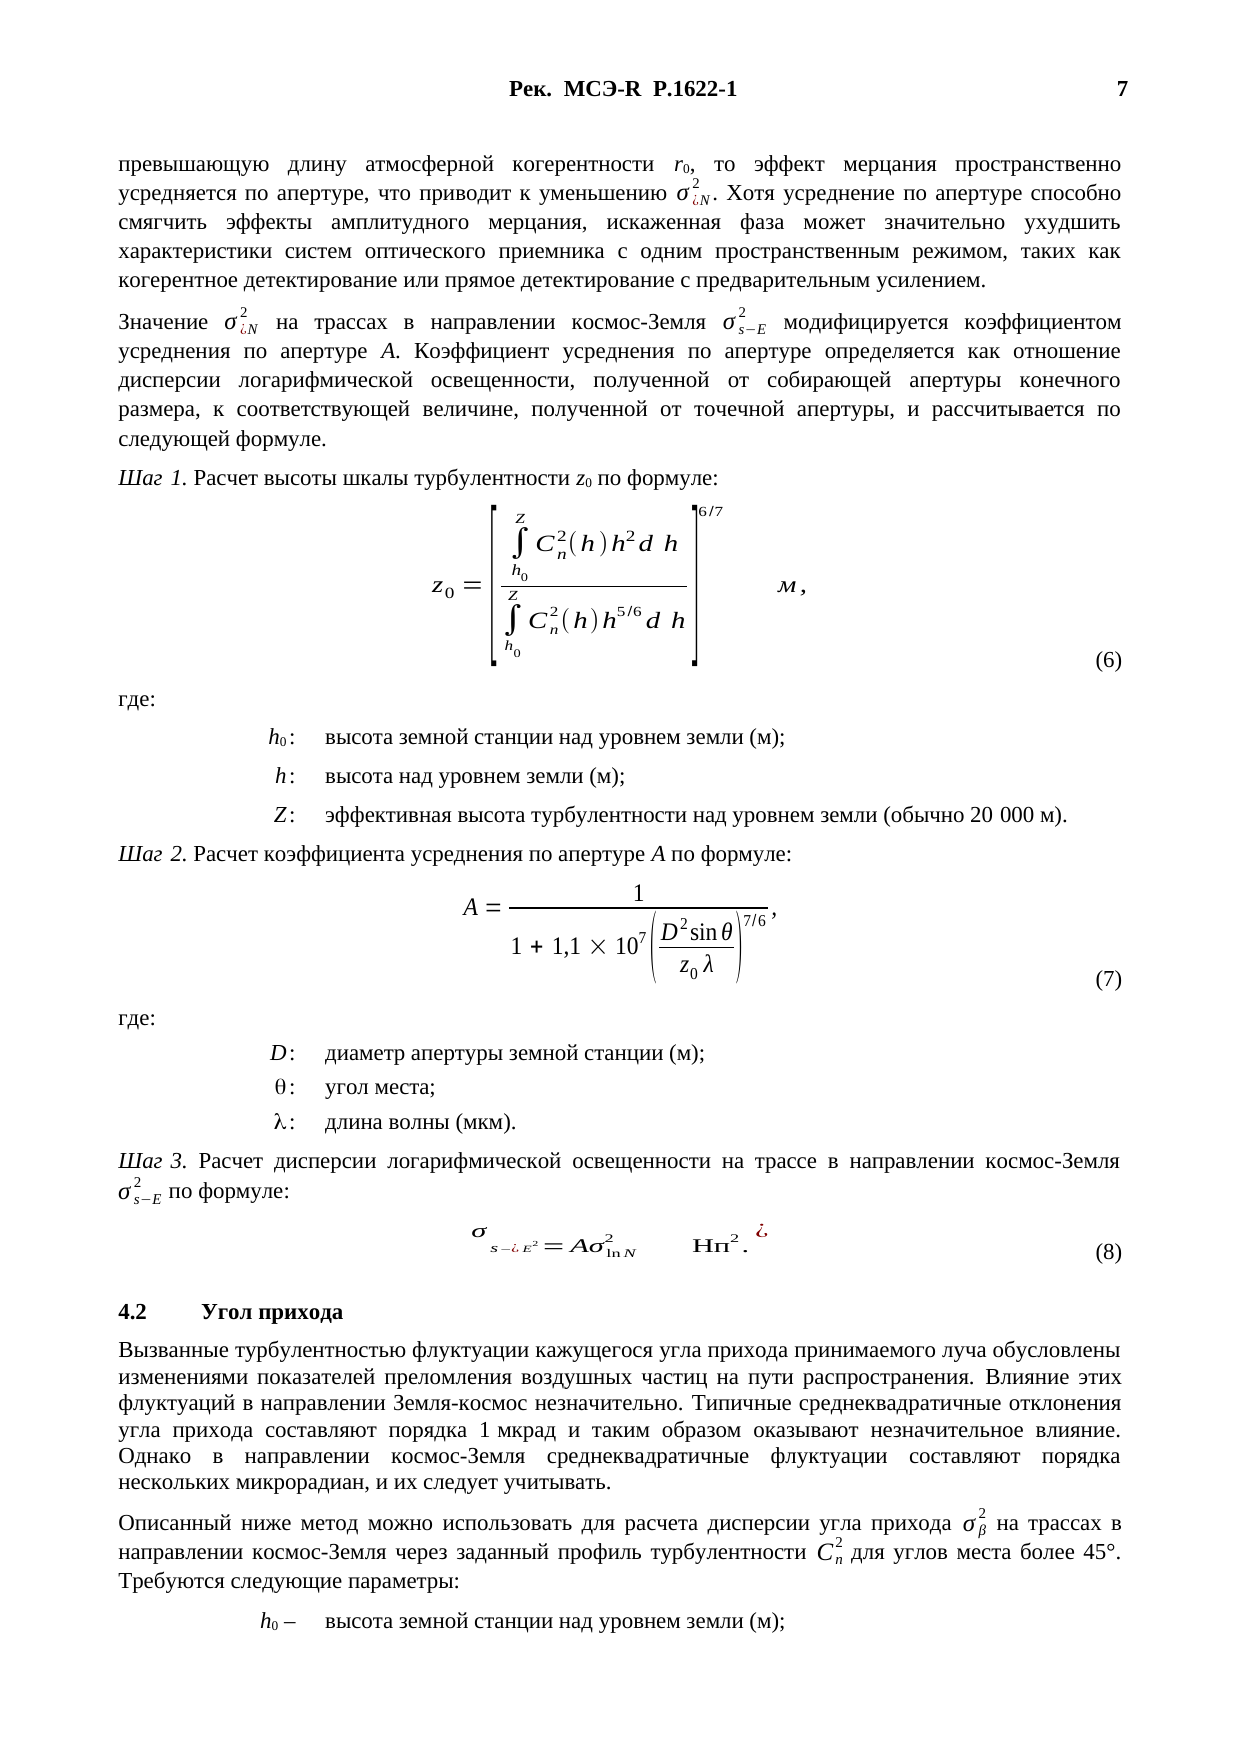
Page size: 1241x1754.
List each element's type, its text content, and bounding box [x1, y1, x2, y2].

text Значение на трассах в направлении космос-Земля модифицируется коэффициентом усреднения по апертуре А. Коэффициент усреднения по апертуре определяется как отношение дисперсии логарифмической освещенности, полученной от собирающей апертуры конечного размера, к соответствующей величине, полученной от точечной апертуры, и рассчитывается по следующей формуле. [118, 306, 1122, 452]
subtitle 4.2 Угол прихода [118, 1298, 1122, 1324]
text D : диаметр апертуры земной станции (м); [118, 1039, 1122, 1065]
text (7) [118, 879, 1122, 992]
text  : длина волны (мкм). [118, 1108, 1122, 1134]
text  : угол места; [118, 1073, 1122, 1100]
text где: [118, 1004, 1122, 1030]
text h0 : высота земной станции над уровнем земли (м); [118, 723, 1122, 750]
text Описанный ниже метод можно использовать для расчета дисперсии угла прихода на трассах в направлении космос-Земля через заданный профиль турбулентности для углов места более 45°. Требуются следующие параметры: [118, 1507, 1122, 1595]
text h0 – высота земной станции над уровнем земли (м); [118, 1607, 1122, 1633]
text Шаг 2. Расчет коэффициента усреднения по апертуре A по формуле: [118, 840, 1122, 866]
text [118, 148, 1122, 293]
text Шаг 3. Расчет дисперсии логарифмической освещенности на трассе в направлении космос-Земля по формуле: [118, 1147, 1122, 1208]
text Z : эффективная высота турбулентности над уровнем земли (обычно 20 000 м). [118, 801, 1122, 827]
text Вызванные турбулентностью флуктуации кажущегося угла прихода принимаемого луча обусловлены изменениями показателей преломления воздушных частиц на пути распространения. Влияние этих флуктуаций в направлении Земля-космос незначительно. Типичные среднеквадратичные отклонения угла прихода составляют порядка 1 мкрад и таким образом оказывают незначительное влияние. Однако в направлении космос-Земля среднеквадратичные флуктуации составляют порядка нескольких микрорадиан, и их следует учитывать. [118, 1337, 1122, 1495]
text h : высота над уровнем земли (м); [118, 762, 1122, 789]
text где: [118, 684, 1122, 711]
text Шаг 1. Расчет высоты шкалы турбулентности z0 по формуле: [118, 464, 1122, 491]
text (6) [118, 503, 1122, 672]
text (8) [118, 1221, 1122, 1264]
